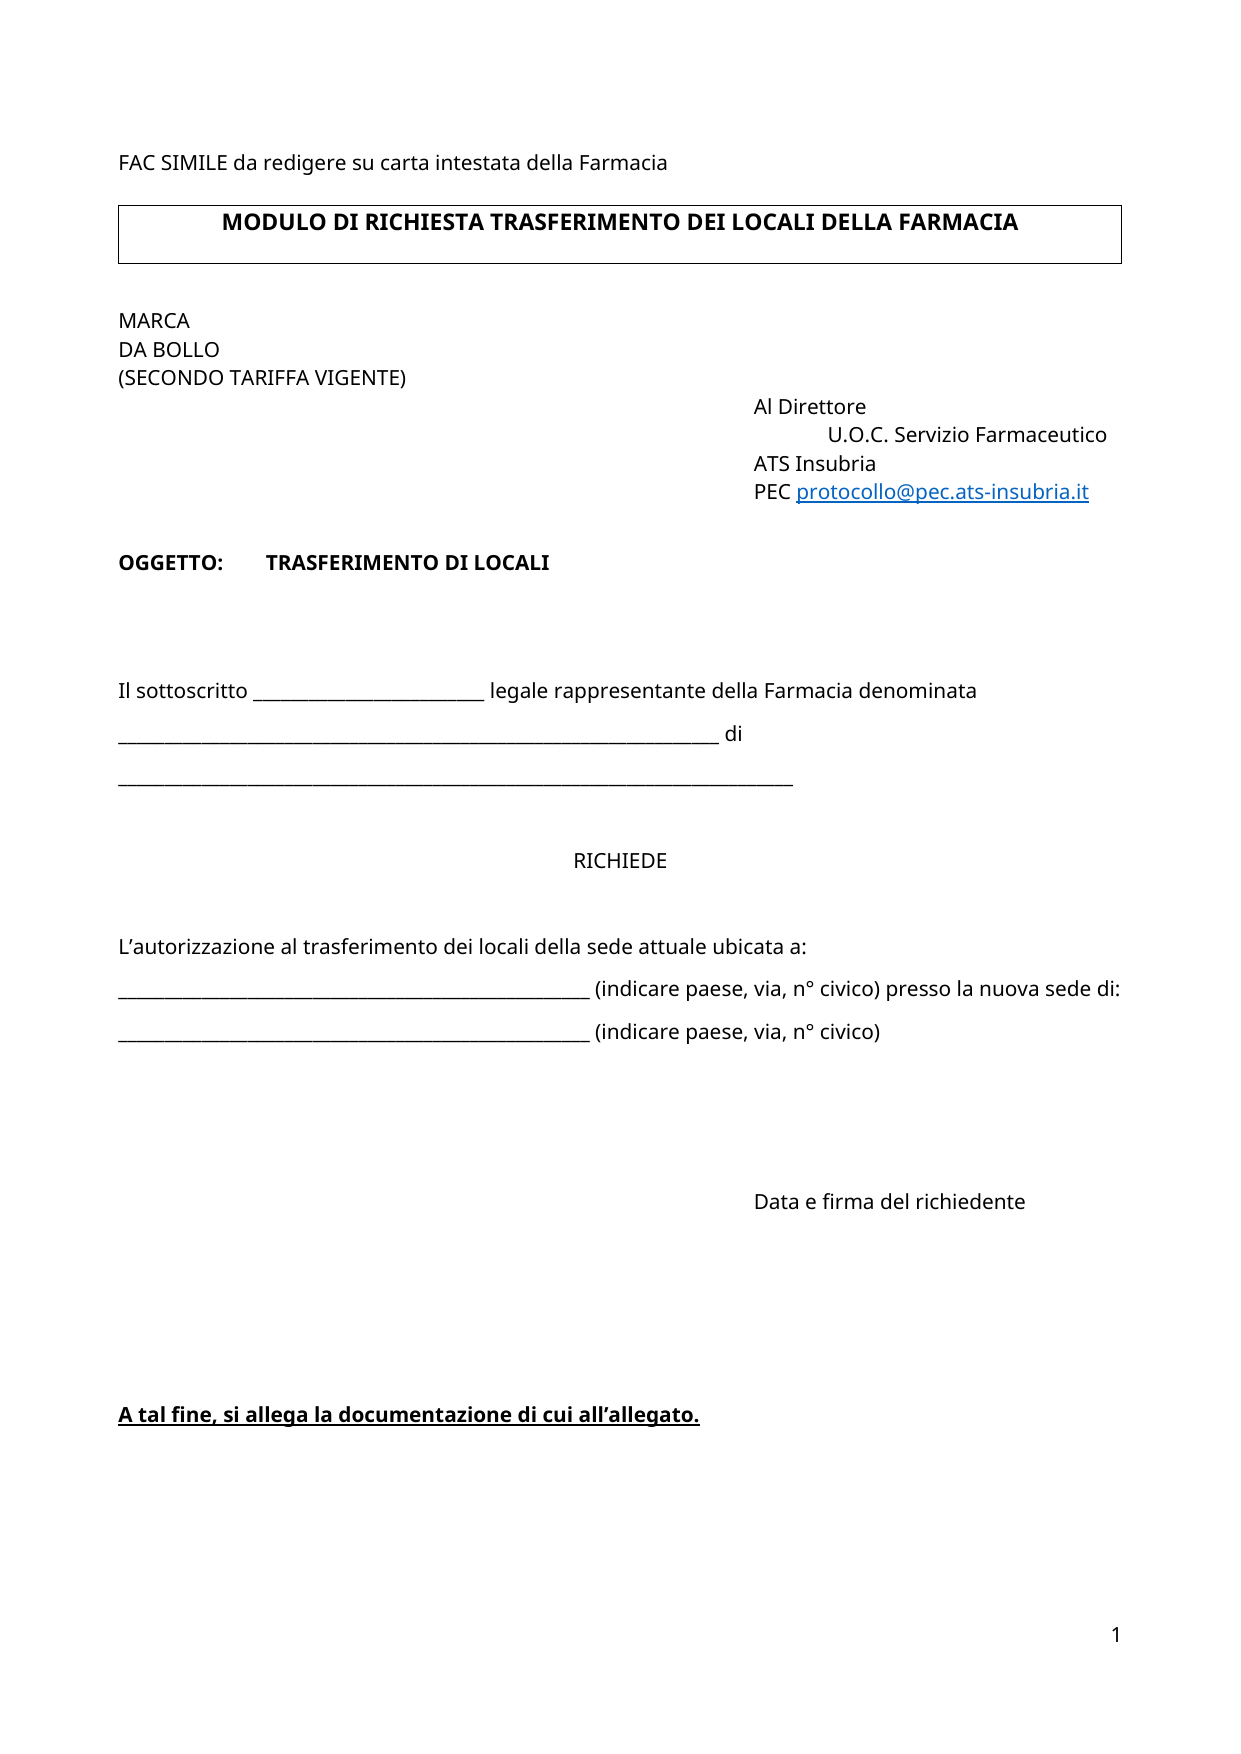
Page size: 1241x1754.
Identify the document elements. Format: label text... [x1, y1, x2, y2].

text Data e firma del richiedente [118, 1187, 1122, 1216]
text ATS Insubria [118, 449, 1122, 477]
text A tal fine, si allega la documentazione di cui all’allegato. [118, 1400, 1122, 1429]
text L’autorizzazione al trasferimento dei locali della sede attuale ubicata a: ___________________________________________________ (indicare paese, via, n° civico) presso la nuova sede di: [118, 932, 1122, 1003]
text Il sottoscritto _________________________ legale rappresentante della Farmacia denominata _________________________________________________________________ di _________________________________________________________________________ [118, 676, 1122, 790]
table_header MODULO DI RICHIESTA TRASFERIMENTO DEI LOCALI DELLA FARMACIA [119, 206, 1121, 263]
text DA BOLLO [118, 335, 1122, 363]
text (SECONDO TARIFFA VIGENTE) [118, 363, 1122, 392]
text ___________________________________________________ (indicare paese, via, n° civico) [118, 1017, 1122, 1045]
text FAC SIMILE da redigere su carta intestata della Farmacia [118, 148, 1122, 176]
text OGGETTO: TRASFERIMENTO DI LOCALI [118, 548, 1122, 577]
text RICHIEDE [118, 847, 1122, 875]
text PEC protocollo@pec.ats-insubria.it [118, 477, 1122, 506]
text MARCA [118, 307, 1122, 335]
text U.O.C. Servizio Farmaceutico [118, 420, 1122, 449]
text Al Direttore [118, 392, 1122, 420]
